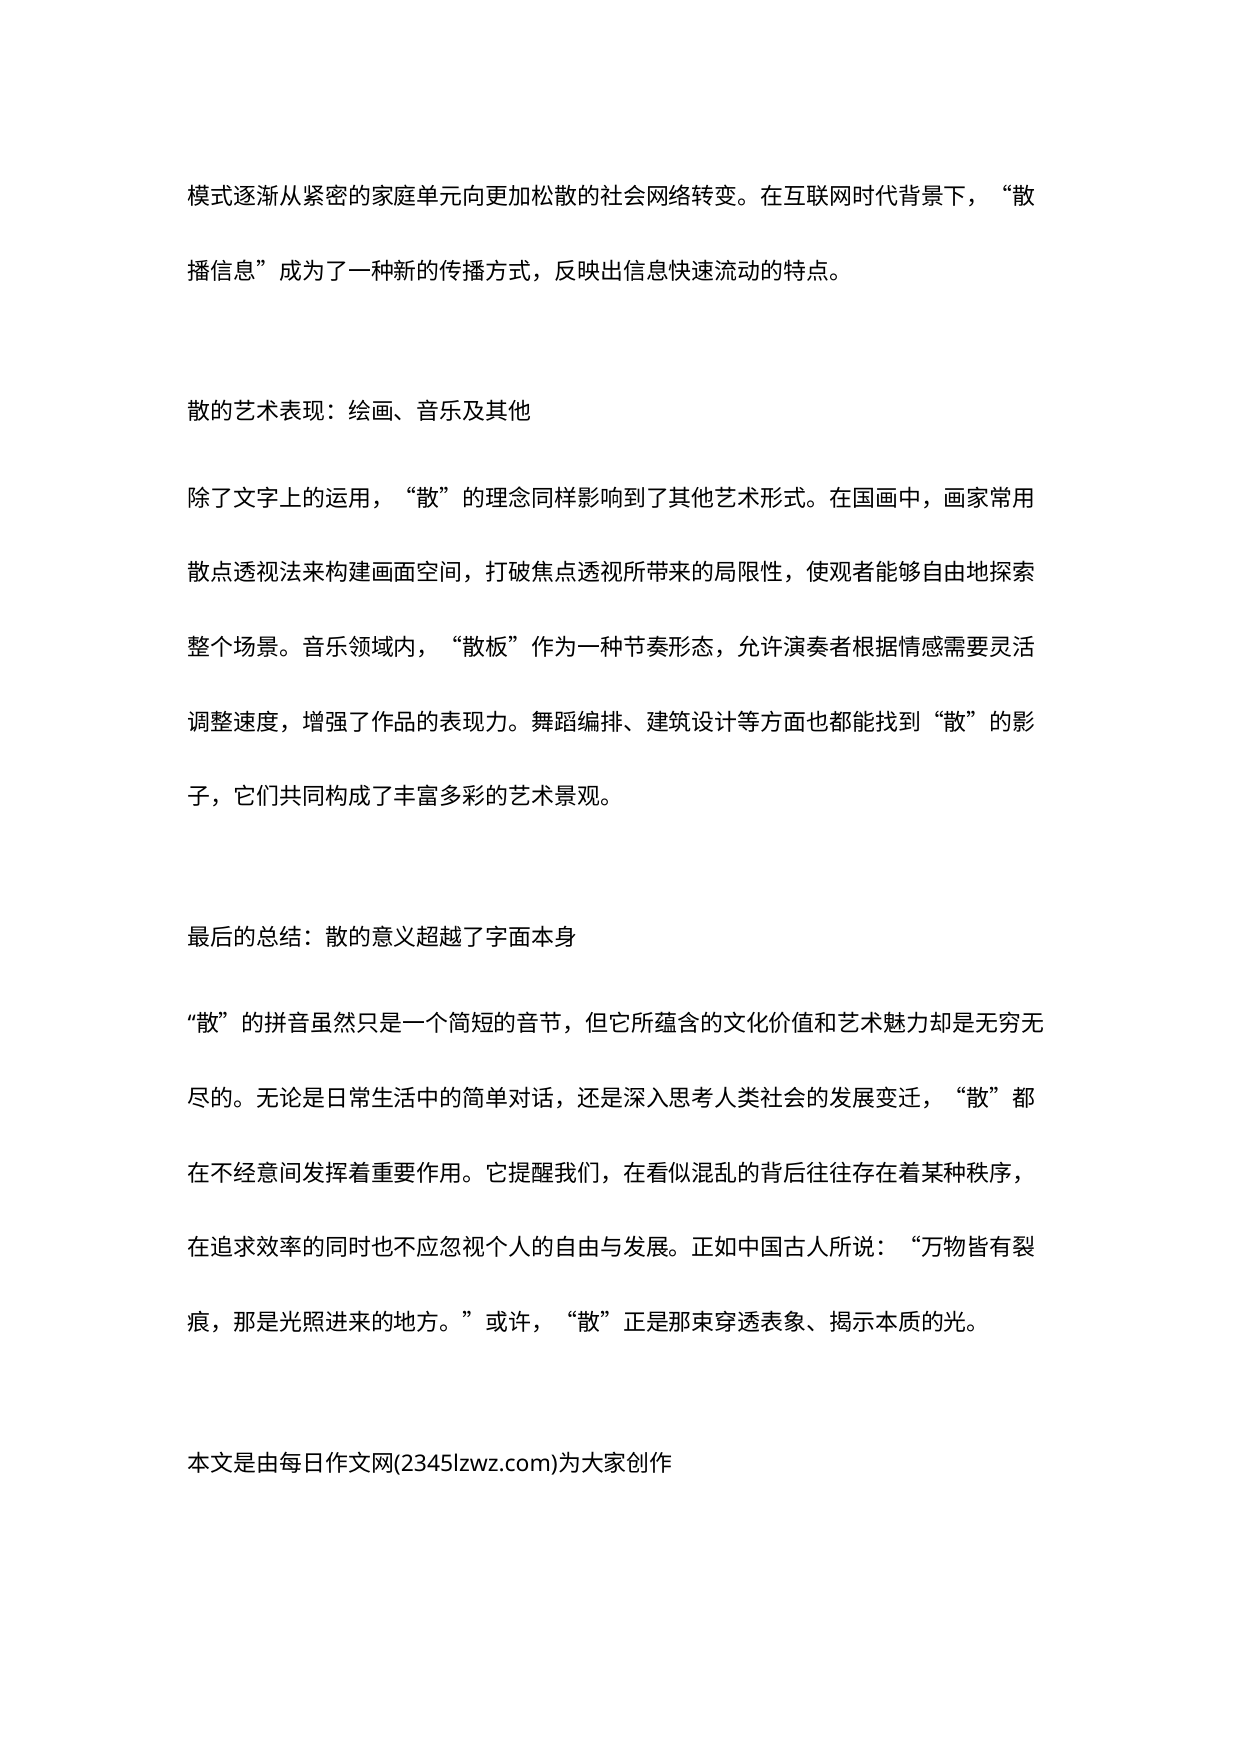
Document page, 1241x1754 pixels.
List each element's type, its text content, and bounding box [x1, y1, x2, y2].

text 散的艺术表现：绘画、音乐及其他 [187, 377, 1053, 442]
text 除了文字上的运用，“散”的理念同样影响到了其他艺术形式。在国画中，画家常用散点透视法来构建画面空间，打破焦点透视所带来的局限性，使观者能够自由地探索整个场景。音乐领域内，“散板”作为一种节奏形态，允许演奏者根据情感需要灵活调整速度，增强了作品的表现力。舞蹈编排、建筑设计等方面也都能找到“散”的影子，它们共同构成了丰富多彩的艺术景观。 [187, 464, 1053, 827]
text 本文是由每日作文网(2345lzwz.com)为大家创作 [187, 1428, 1053, 1493]
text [187, 162, 1053, 302]
text “散”的拼音虽然只是一个简短的音节，但它所蕴含的文化价值和艺术魅力却是无穷无尽的。无论是日常生活中的简单对话，还是深入思考人类社会的发展变迁，“散”都在不经意间发挥着重要作用。它提醒我们，在看似混乱的背后往往存在着某种秩序，在追求效率的同时也不应忽视个人的自由与发展。正如中国古人所说：“万物皆有裂痕，那是光照进来的地方。”或许，“散”正是那束穿透表象、揭示本质的光。 [187, 989, 1053, 1353]
text 最后的总结：散的意义超越了字面本身 [187, 903, 1053, 968]
